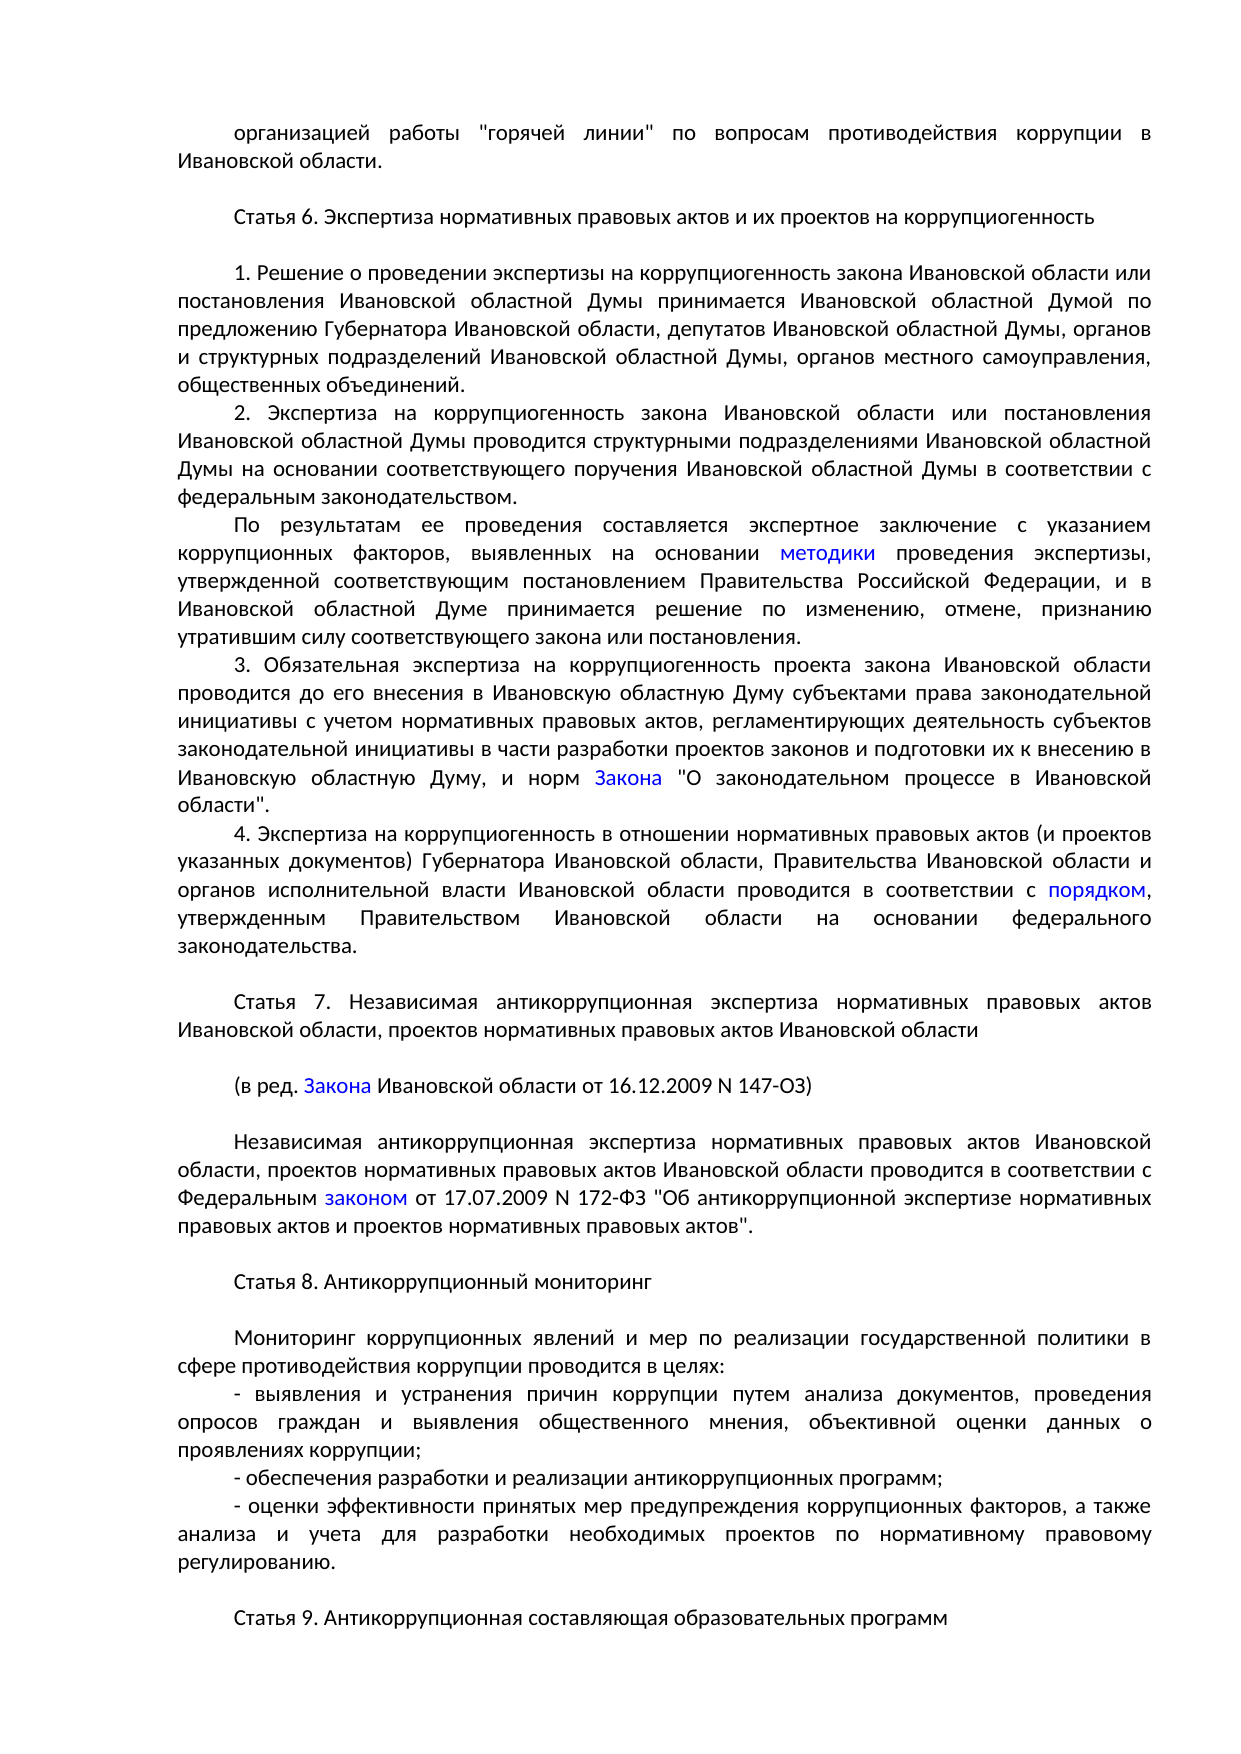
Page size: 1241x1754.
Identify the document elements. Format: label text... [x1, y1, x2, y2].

text организацией работы "горячей линии" по вопросам противодействия коррупции в Ивановской области. [177, 118, 1152, 174]
text (в ред. Закона Ивановской области от 16.12.2009 N 147-ОЗ) [177, 1071, 1152, 1099]
text Статья 8. Антикоррупционный мониторинг [177, 1267, 1152, 1295]
text 2. Экспертиза на коррупциогенность закона Ивановской области или постановления Ивановской областной Думы проводится структурными подразделениями Ивановской областной Думы на основании соответствующего поручения Ивановской областной Думы в соответствии с федеральным законодательством. [177, 398, 1152, 510]
text - обеспечения разработки и реализации антикоррупционных программ; [177, 1463, 1152, 1491]
text 3. Обязательная экспертиза на коррупциогенность проекта закона Ивановской области проводится до его внесения в Ивановскую областную Думу субъектами права законодательной инициативы с учетом нормативных правовых актов, регламентирующих деятельность субъектов законодательной инициативы в части разработки проектов законов и подготовки их к внесению в Ивановскую областную Думу, и норм Закона "О законодательном процессе в Ивановской области". [177, 651, 1152, 819]
text 1. Решение о проведении экспертизы на коррупциогенность закона Ивановской области или постановления Ивановской областной Думы принимается Ивановской областной Думой по предложению Губернатора Ивановской области, депутатов Ивановской областной Думы, органов и структурных подразделений Ивановской областной Думы, органов местного самоуправления, общественных объединений. [177, 258, 1152, 398]
text Независимая антикоррупционная экспертиза нормативных правовых актов Ивановской области, проектов нормативных правовых актов Ивановской области проводится в соответствии с Федеральным законом от 17.07.2009 N 172-ФЗ "Об антикоррупционной экспертизе нормативных правовых актов и проектов нормативных правовых актов". [177, 1127, 1152, 1239]
text Статья 7. Независимая антикоррупционная экспертиза нормативных правовых актов Ивановской области, проектов нормативных правовых актов Ивановской области [177, 987, 1152, 1043]
text Мониторинг коррупционных явлений и мер по реализации государственной политики в сфере противодействия коррупции проводится в целях: [177, 1323, 1152, 1379]
text Статья 6. Экспертиза нормативных правовых актов и их проектов на коррупциогенность [177, 202, 1152, 230]
text Статья 9. Антикоррупционная составляющая образовательных программ [177, 1603, 1152, 1631]
text По результатам ее проведения составляется экспертное заключение с указанием коррупционных факторов, выявленных на основании методики проведения экспертизы, утвержденной соответствующим постановлением Правительства Российской Федерации, и в Ивановской областной Думе принимается решение по изменению, отмене, признанию утратившим силу соответствующего закона или постановления. [177, 510, 1152, 651]
text - оценки эффективности принятых мер предупреждения коррупционных факторов, а также анализа и учета для разработки необходимых проектов по нормативному правовому регулированию. [177, 1491, 1152, 1575]
text 4. Экспертиза на коррупциогенность в отношении нормативных правовых актов (и проектов указанных документов) Губернатора Ивановской области, Правительства Ивановской области и органов исполнительной власти Ивановской области проводится в соответствии с порядком, утвержденным Правительством Ивановской области на основании федерального законодательства. [177, 819, 1152, 959]
text - выявления и устранения причин коррупции путем анализа документов, проведения опросов граждан и выявления общественного мнения, объективной оценки данных о проявлениях коррупции; [177, 1379, 1152, 1463]
